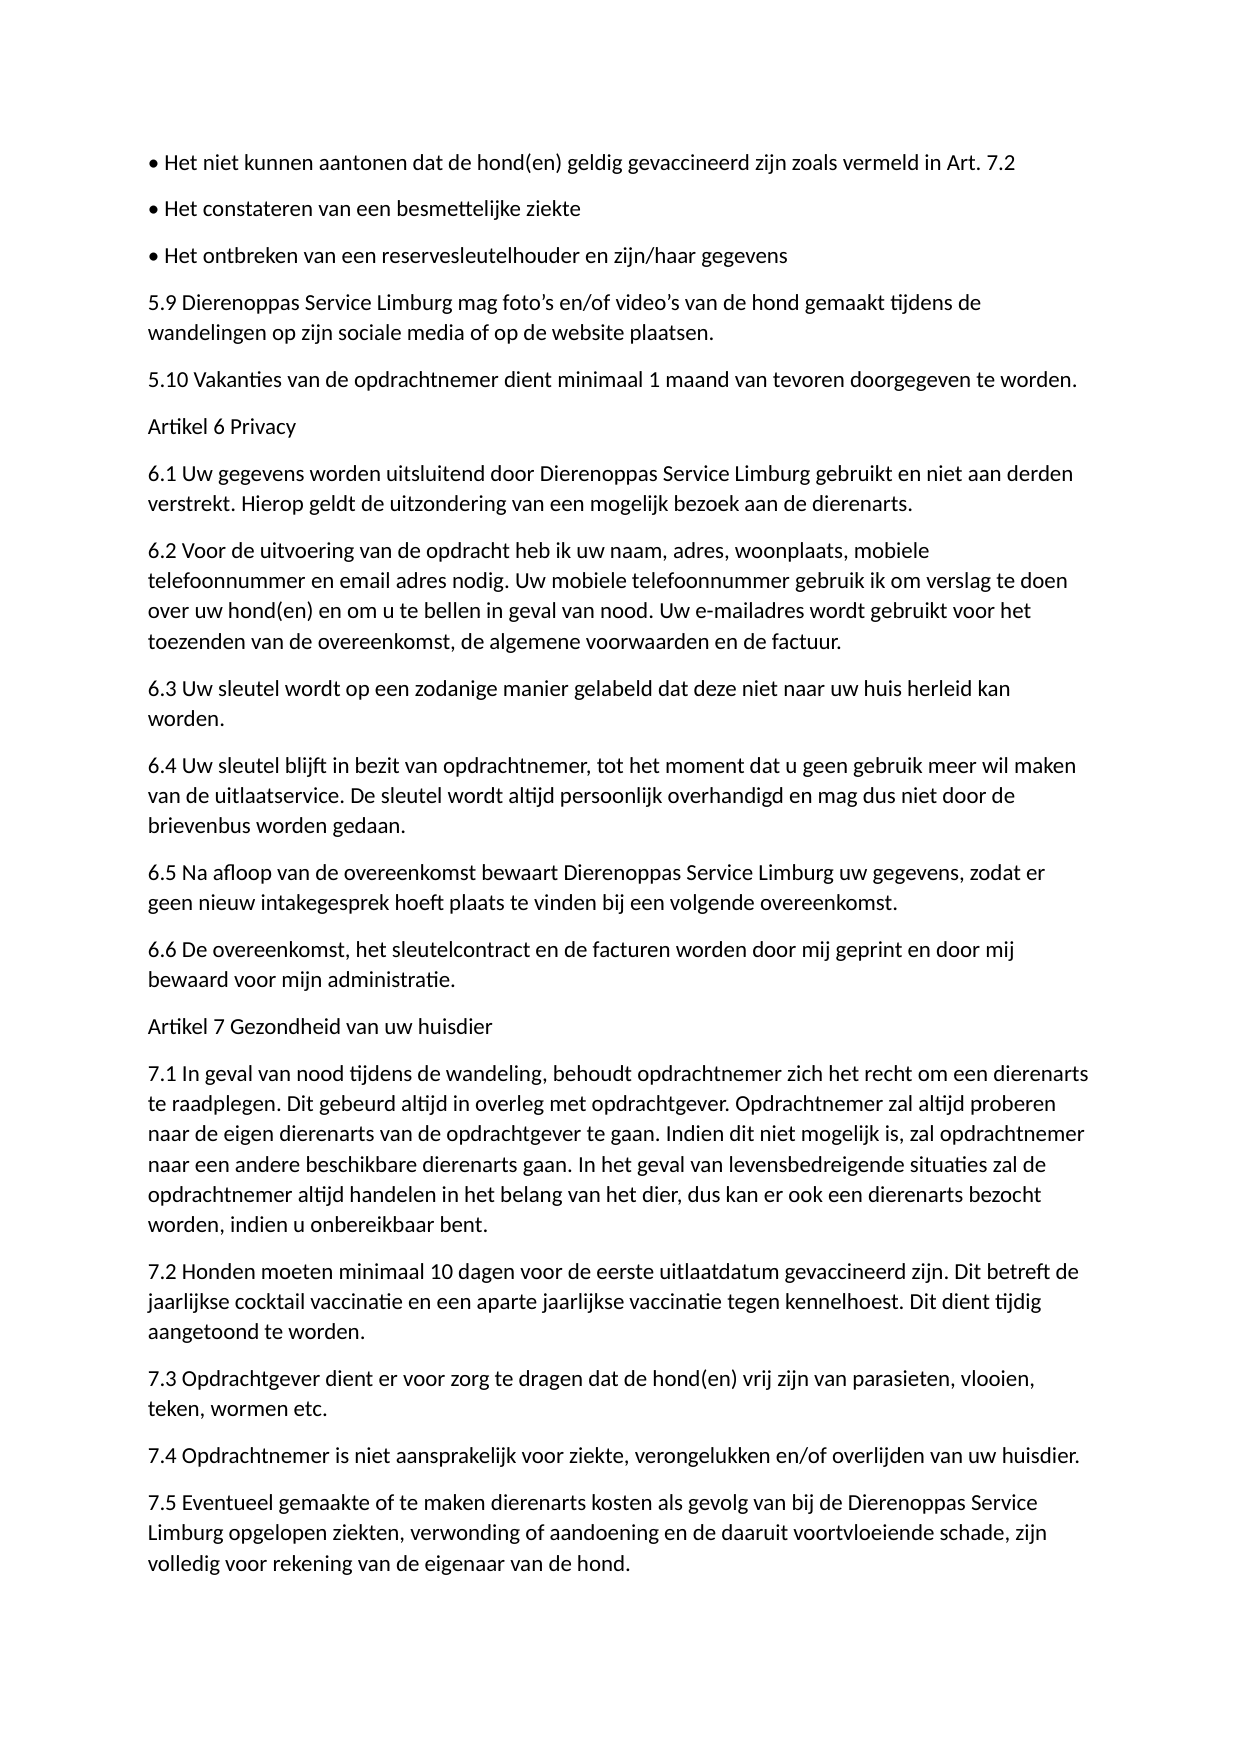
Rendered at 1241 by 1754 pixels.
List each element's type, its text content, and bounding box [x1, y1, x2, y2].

text Artikel 6 Privacy [148, 412, 1093, 440]
text 7.1 In geval van nood tijdens de wandeling, behoudt opdrachtnemer zich het recht om een dierenarts te raadplegen. Dit gebeurd altijd in overleg met opdrachtgever. Opdrachtnemer zal altijd proberen naar de eigen dierenarts van de opdrachtgever te gaan. Indien dit niet mogelijk is, zal opdrachtnemer naar een andere beschikbare dierenarts gaan. In het geval van levensbedreigende situaties zal de opdrachtnemer altijd handelen in het belang van het dier, dus kan er ook een dierenarts bezocht worden, indien u onbereikbaar bent. [148, 1059, 1093, 1238]
text • Het ontbreken van een reservesleutelhouder en zijn/haar gegevens [148, 241, 1093, 269]
text 6.4 Uw sleutel blijft in bezit van opdrachtnemer, tot het moment dat u geen gebruik meer wil maken van de uitlaatservice. De sleutel wordt altijd persoonlijk overhandigd en mag dus niet door de brievenbus worden gedaan. [148, 751, 1093, 839]
text • Het constateren van een besmettelijke ziekte [148, 194, 1093, 222]
text 7.2 Honden moeten minimaal 10 dagen voor de eerste uitlaatdatum gevaccineerd zijn. Dit betreft de jaarlijkse cocktail vaccinatie en een aparte jaarlijkse vaccinatie tegen kennelhoest. Dit dient tijdig aangetoond te worden. [148, 1257, 1093, 1345]
text 6.6 De overeenkomst, het sleutelcontract en de facturen worden door mij geprint en door mij bewaard voor mijn administratie. [148, 935, 1093, 993]
text • Het niet kunnen aantonen dat de hond(en) geldig gevaccineerd zijn zoals vermeld in Art. 7.2 [148, 148, 1093, 176]
text 7.4 Opdrachtnemer is niet aansprakelijk voor ziekte, verongelukken en/of overlijden van uw huisdier. [148, 1441, 1093, 1469]
text 6.1 Uw gegevens worden uitsluitend door Dierenoppas Service Limburg gebruikt en niet aan derden verstrekt. Hierop geldt de uitzondering van een mogelijk bezoek aan de dierenarts. [148, 459, 1093, 517]
text Artikel 7 Gezondheid van uw huisdier [148, 1012, 1093, 1040]
text 6.2 Voor de uitvoering van de opdracht heb ik uw naam, adres, woonplaats, mobiele telefoonnummer en email adres nodig. Uw mobiele telefoonnummer gebruik ik om verslag te doen over uw hond(en) en om u te bellen in geval van nood. Uw e-mailadres wordt gebruikt voor het toezenden van de overeenkomst, de algemene voorwaarden en de factuur. [148, 536, 1093, 655]
text 6.5 Na afloop van de overeenkomst bewaart Dierenoppas Service Limburg uw gegevens, zodat er geen nieuw intakegesprek hoeft plaats te vinden bij een volgende overeenkomst. [148, 858, 1093, 916]
text 7.5 Eventueel gemaakte of te maken dierenarts kosten als gevolg van bij de Dierenoppas Service Limburg opgelopen ziekten, verwonding of aandoening en de daaruit voortvloeiende schade, zijn volledig voor rekening van de eigenaar van de hond. [148, 1488, 1093, 1577]
text 5.9 Dierenoppas Service Limburg mag foto’s en/of video’s van de hond gemaakt tijdens de wandelingen op zijn sociale media of op de website plaatsen. [148, 288, 1093, 346]
text 5.10 Vakanties van de opdrachtnemer dient minimaal 1 maand van tevoren doorgegeven te worden. [148, 365, 1093, 393]
text 6.3 Uw sleutel wordt op een zodanige manier gelabeld dat deze niet naar uw huis herleid kan worden. [148, 674, 1093, 732]
text 7.3 Opdrachtgever dient er voor zorg te dragen dat de hond(en) vrij zijn van parasieten, vlooien, teken, wormen etc. [148, 1364, 1093, 1422]
